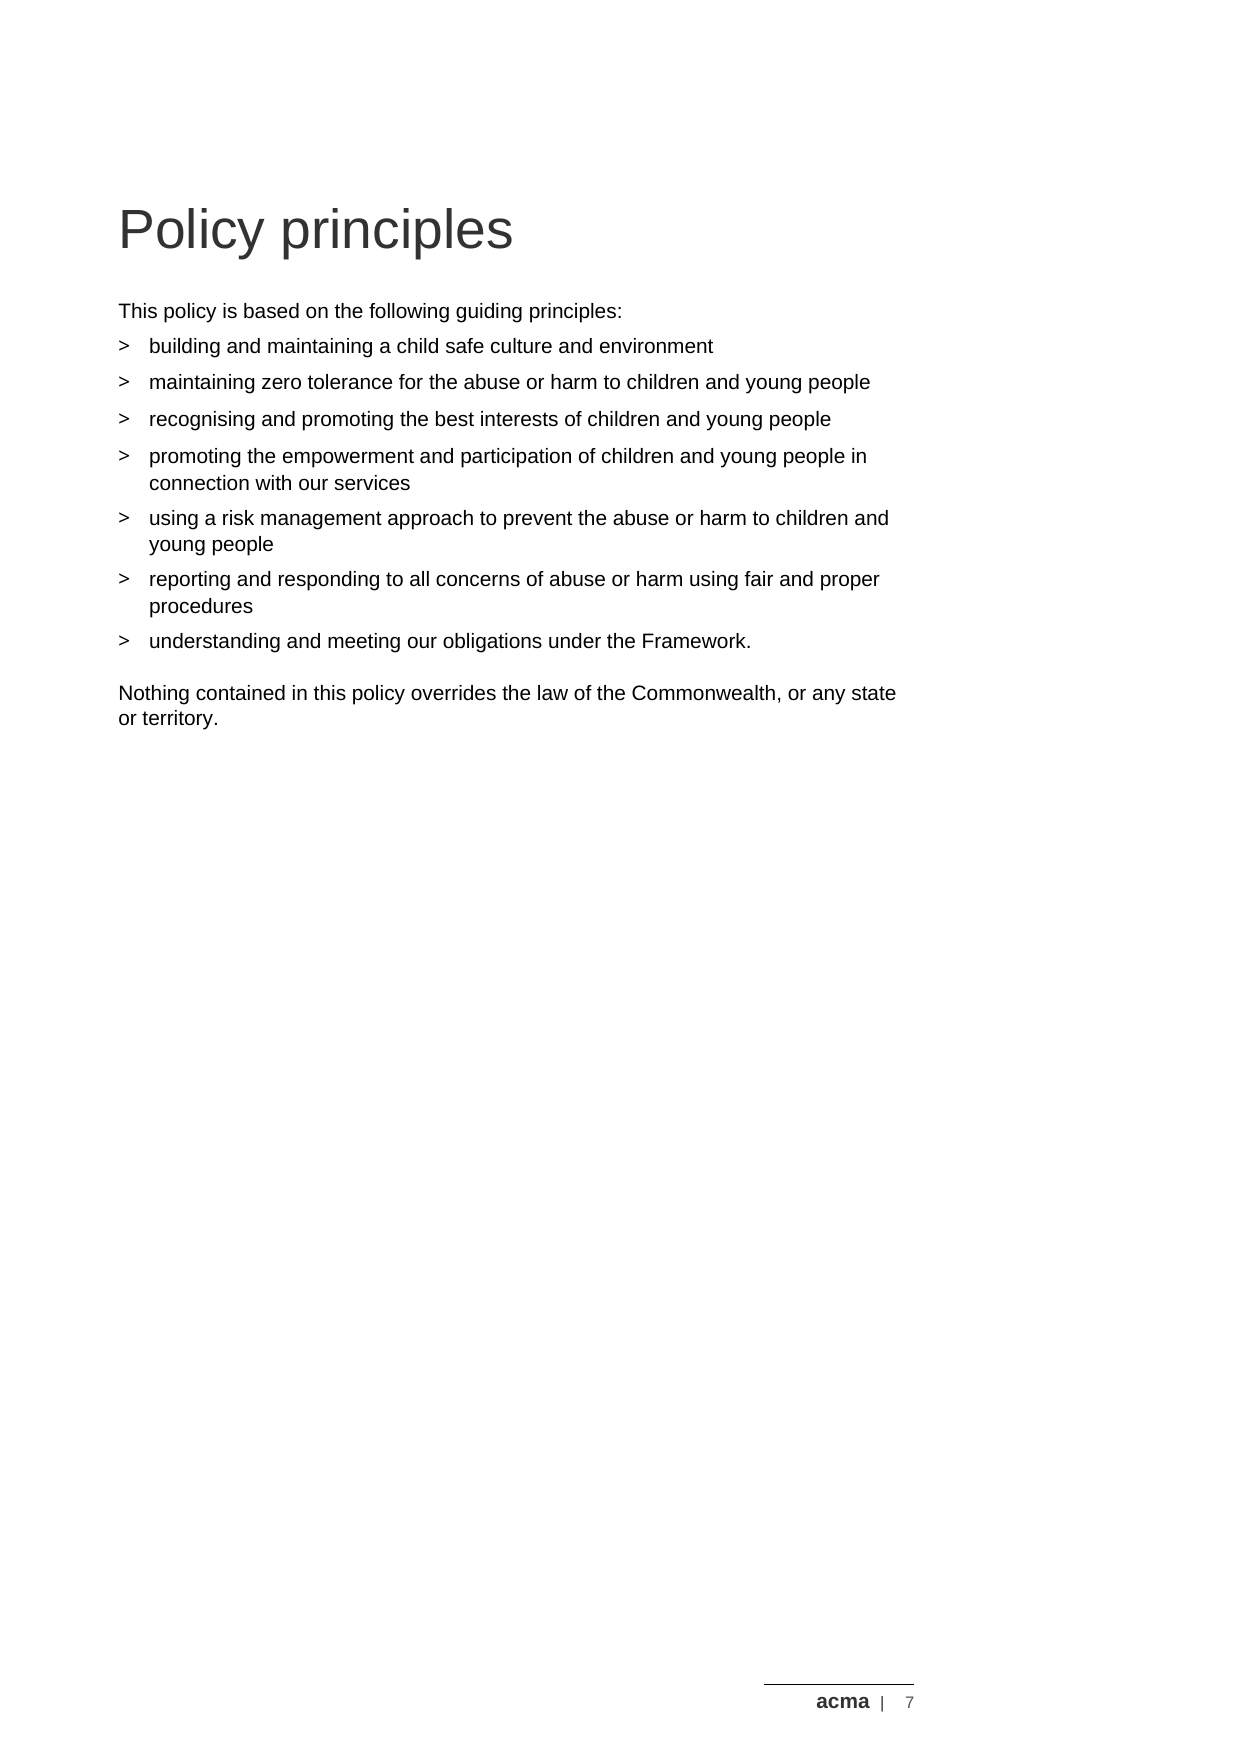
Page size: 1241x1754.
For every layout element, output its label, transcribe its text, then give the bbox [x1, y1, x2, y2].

text using a risk management approach to prevent the abuse or harm to children and young people [118, 503, 917, 556]
text Nothing contained in this policy overrides the law of the Commonwealth, or any state or territory. [118, 680, 917, 730]
text promoting the empowerment and participation of children and young people in connection with our services [118, 441, 917, 494]
text understanding and meeting our obligations under the Framework. [118, 626, 917, 655]
text reporting and responding to all concerns of abuse or harm using fair and proper procedures [118, 564, 917, 618]
text building and maintaining a child safe culture and environment [118, 331, 917, 359]
list This policy is based on the following guiding principles: [118, 297, 917, 322]
subtitle Policy principles [118, 203, 917, 260]
text recognising and promoting the best interests of children and young people [118, 404, 917, 433]
text maintaining zero tolerance for the abuse or harm to children and young people [118, 367, 917, 396]
